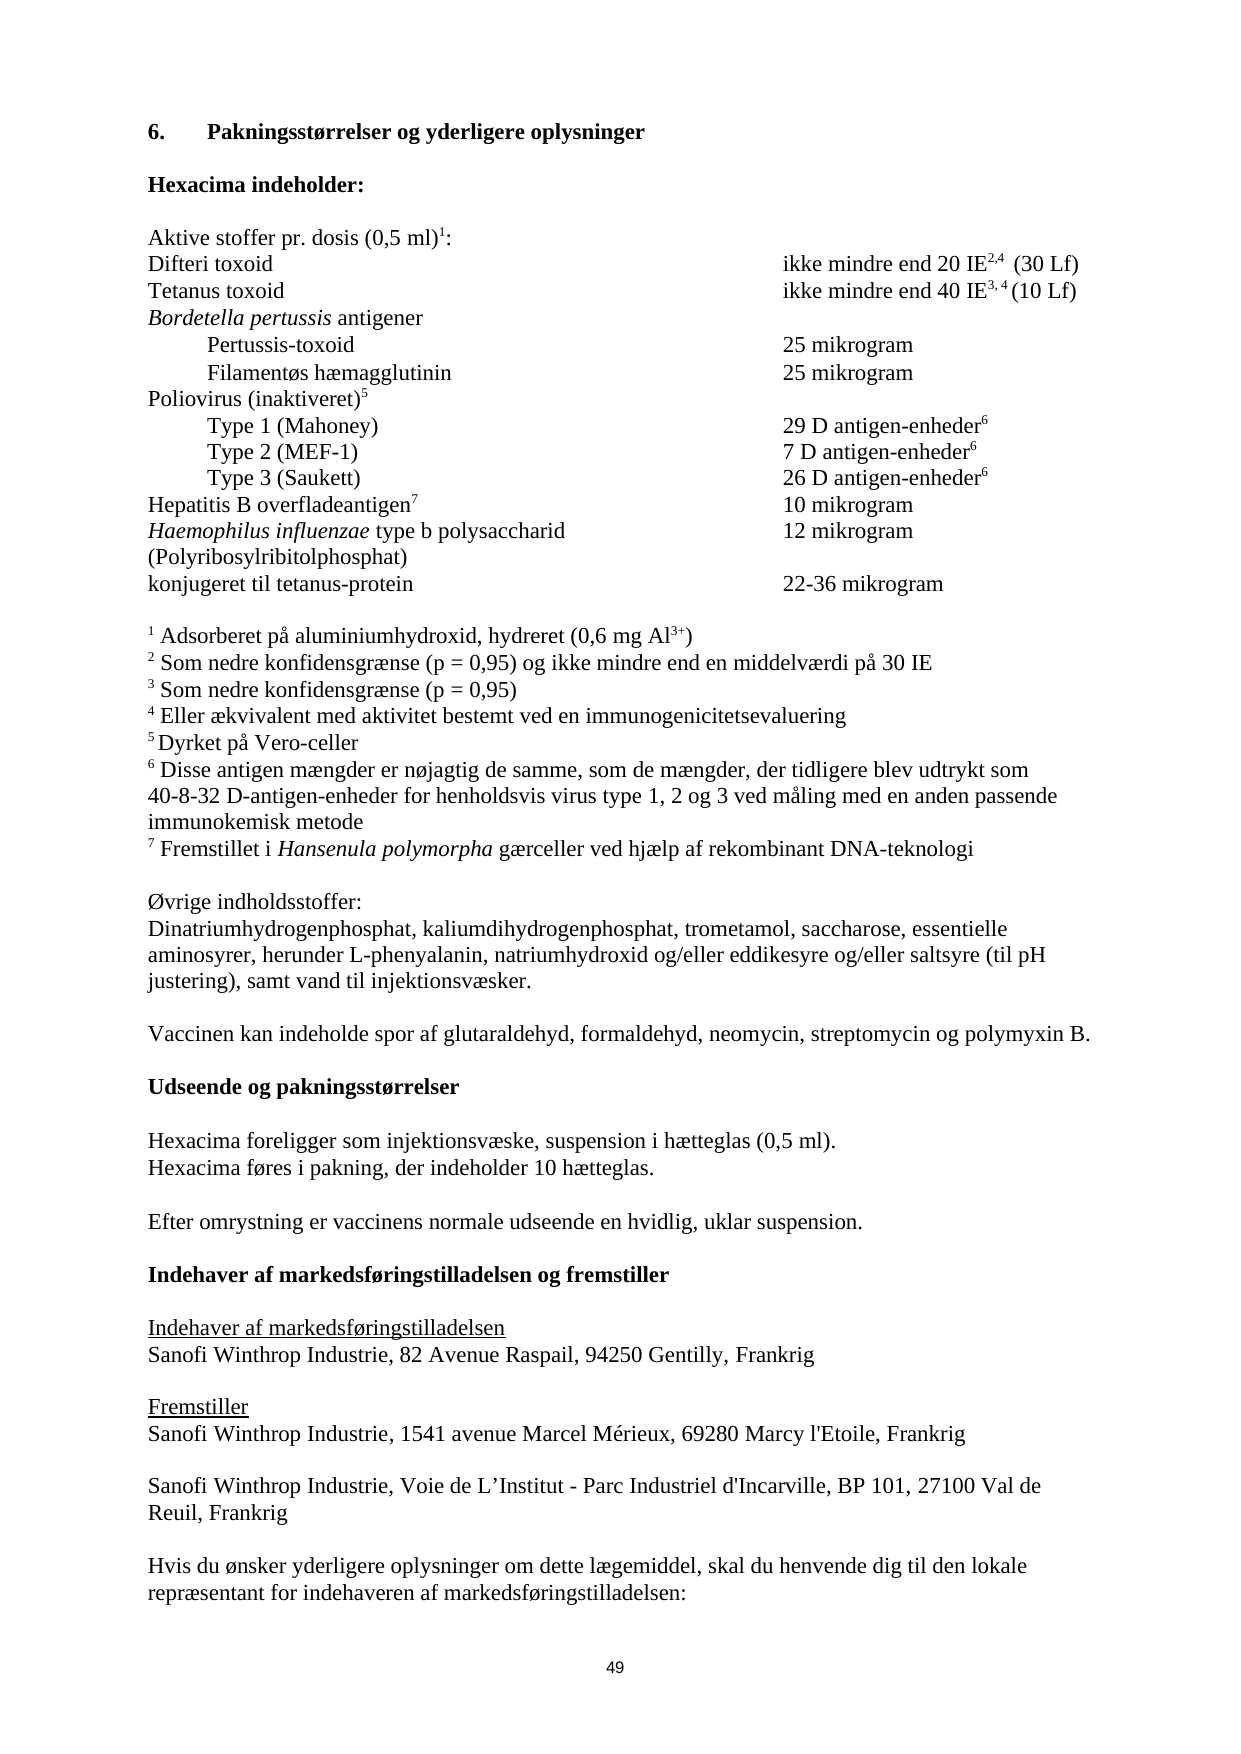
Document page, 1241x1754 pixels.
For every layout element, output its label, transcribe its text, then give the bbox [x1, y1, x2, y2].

list Udseende og pakningsstørrelser [148, 1073, 1093, 1100]
list 6. Pakningsstørrelser og yderligere oplysninger [148, 118, 1092, 144]
text Hexacima føres i pakning, der indeholder 10 hætteglas. [148, 1154, 1092, 1181]
text Haemophilus influenzae type b polysaccharid 12 mikrogram [148, 517, 1092, 543]
list Fremstiller [148, 1393, 1093, 1420]
list Indehaver af markedsføringstilladelsen og fremstiller [148, 1262, 1093, 1288]
list Hvis du ønsker yderligere oplysninger om dette lægemiddel, skal du henvende dig til den lokale repræsentant for indehaveren af markedsføringstilladelsen: [148, 1551, 1093, 1606]
text 3 Som nedre konfidensgrænse (p = 0,95) [148, 676, 1092, 702]
text 4 Eller ækvivalent med aktivitet bestemt ved en immunogenicitetsevaluering [148, 702, 1092, 729]
text Type 1 (Mahoney) 29 D antigen-enheder6 [148, 412, 1092, 438]
text Hexacima foreligger som injektionsvæske, suspension i hætteglas (0,5 ml). [148, 1127, 1092, 1154]
text Bordetella pertussis antigener [148, 304, 1092, 331]
list Øvrige indholdsstoffer: [148, 888, 1093, 914]
text 2 Som nedre konfidensgrænse (p = 0,95) og ikke mindre end en middelværdi på 30 IE [148, 649, 1092, 676]
text Tetanus toxoid ikke mindre end 40 IE3, 4 (10 Lf) [148, 277, 1092, 304]
text konjugeret til tetanus-protein 22-36 mikrogram [148, 570, 1092, 596]
text (Polyribosylribitolphosphat) [148, 543, 1092, 570]
text Pertussis-toxoid 25 mikrogram [148, 331, 1092, 358]
text Sanofi Winthrop Industrie, Voie de L’Institut - Parc Industriel d'Incarville, BP 101, 27100 Val de Reuil, Frankrig [148, 1472, 1092, 1525]
list Hexacima indeholder: [148, 171, 1093, 197]
text Efter omrystning er vaccinens normale udseende en hvidlig, uklar suspension. [148, 1207, 1092, 1234]
list 7 Fremstillet i Hansenula polymorpha gærceller ved hjælp af rekombinant DNA-teknologi [148, 835, 1093, 861]
text Type 3 (Saukett) 26 D antigen-enheder6 [110, 464, 1092, 491]
text Poliovirus (inaktiveret)5 [148, 385, 1092, 412]
text Filamentøs hæmagglutinin 25 mikrogram [148, 358, 1092, 385]
text Difteri toxoid ikke mindre end 20 IE2,4 (30 Lf) [148, 250, 1092, 277]
text Vaccinen kan indeholde spor af glutaraldehyd, formaldehyd, neomycin, streptomycin og polymyxin B. [148, 1020, 1092, 1046]
text Indehaver af markedsføringstilladelsen [148, 1314, 1092, 1341]
text Dinatriumhydrogenphosphat, kaliumdihydrogenphosphat, trometamol, saccharose, essentielle aminosyrer, herunder L-phenyalanin, natriumhydroxid og/eller eddikesyre og/eller saltsyre (til pH justering), samt vand til injektionsvæsker. [148, 914, 1092, 994]
list 1 Adsorberet på aluminiumhydroxid, hydreret (0,6 mg Al3+) [148, 622, 1093, 649]
text 6 Disse antigen mængder er nøjagtig de samme, som de mængder, der tidligere blev udtrykt som 40-8-32 D-antigen-enheder for henholdsvis virus type 1, 2 og 3 ved måling med en anden passende immunokemisk metode [148, 756, 1093, 835]
text Type 2 (MEF-1) 7 D antigen-enheder6 [148, 438, 1092, 464]
text Sanofi Winthrop Industrie, 82 Avenue Raspail, 94250 Gentilly, Frankrig [148, 1341, 1092, 1367]
text 5 Dyrket på Vero-celler [148, 729, 1093, 756]
text Hepatitis B overfladeantigen7 10 mikrogram [148, 491, 1092, 517]
list Aktive stoffer pr. dosis (0,5 ml)1: [148, 223, 1093, 250]
text Sanofi Winthrop Industrie, 1541 avenue Marcel Mérieux, 69280 Marcy l'Etoile, Frankrig [148, 1420, 1092, 1446]
